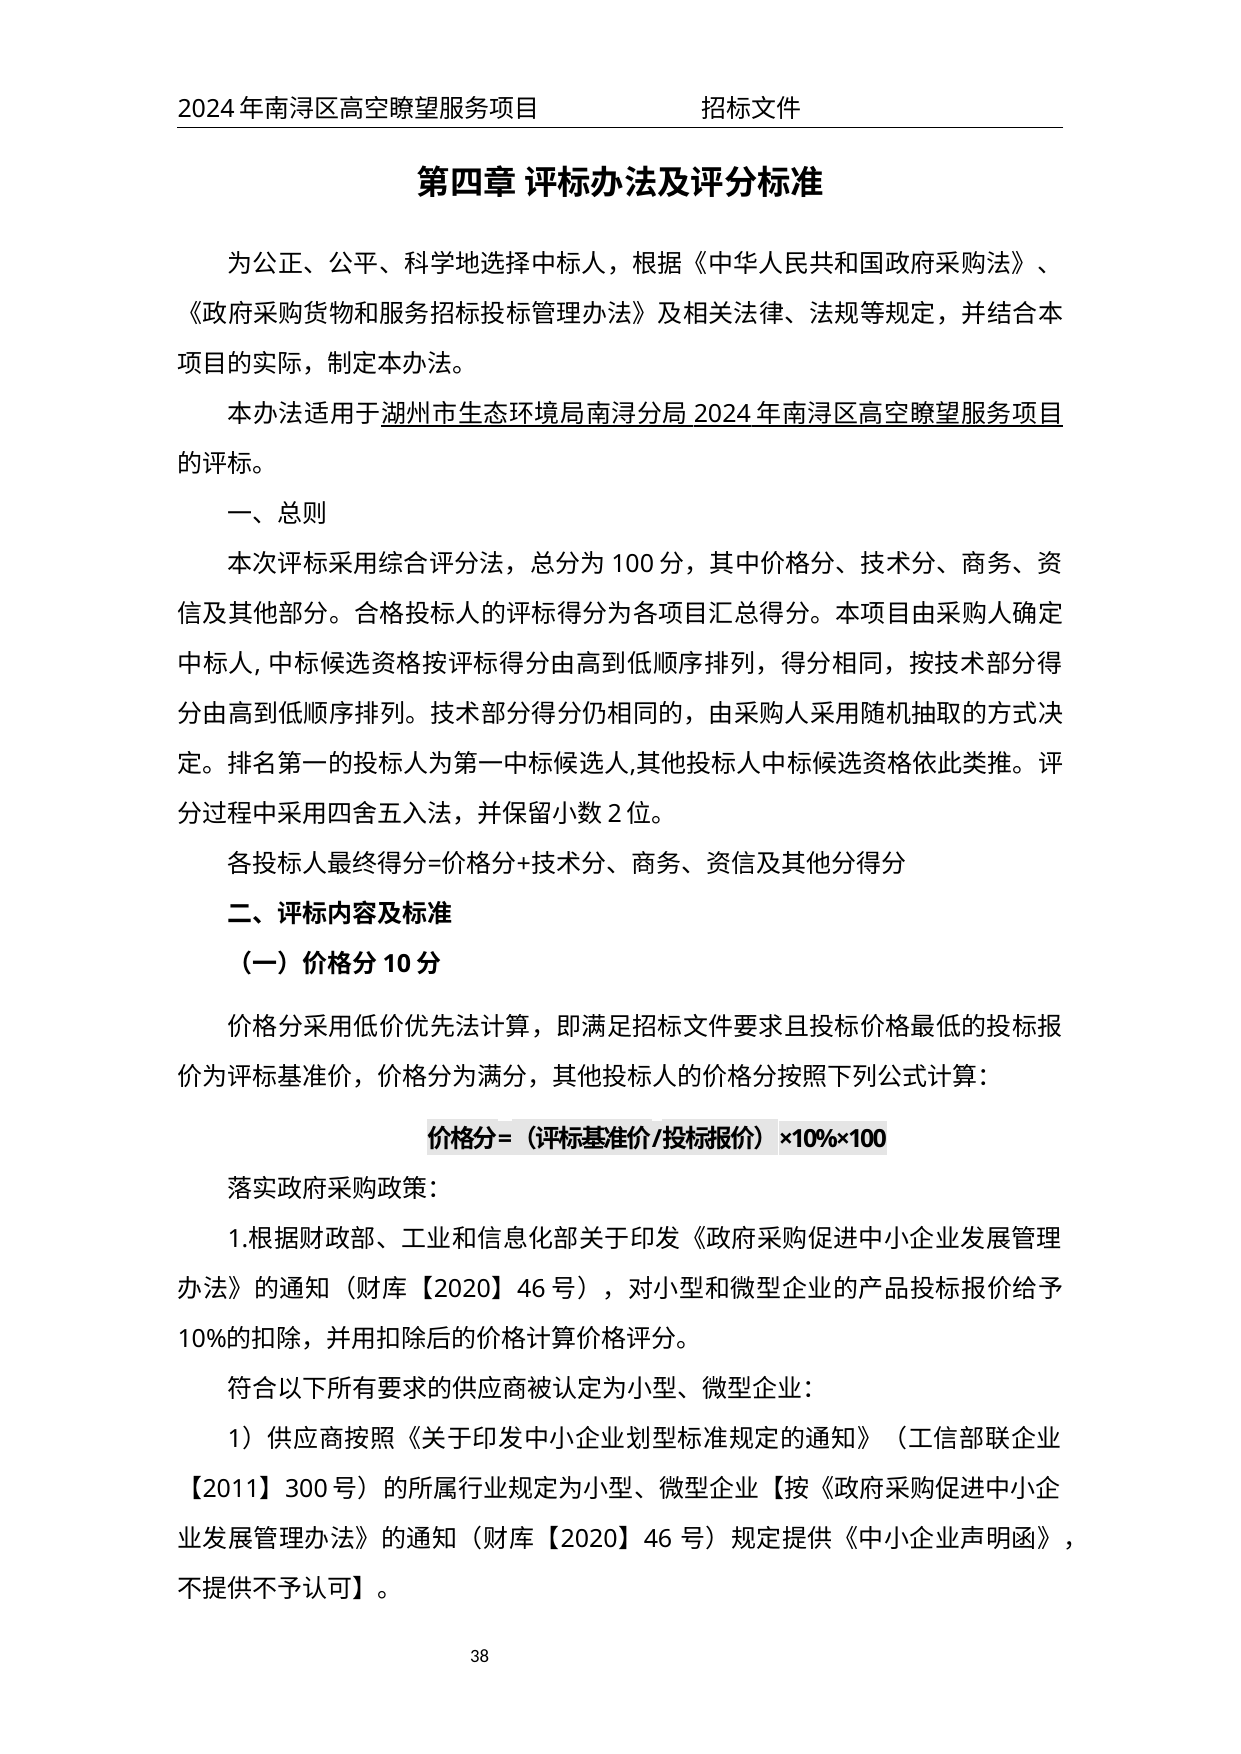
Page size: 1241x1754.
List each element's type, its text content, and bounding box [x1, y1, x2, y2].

text 落实政府采购政策： [177, 1158, 1063, 1208]
text 本办法适用于湖州市生态环境局南浔分局2024年南浔区高空瞭望服务项目的评标。 [177, 383, 1063, 483]
subtitle 第四章 评标办法及评分标准 [177, 148, 1063, 206]
text （一）价格分10分 [177, 933, 1063, 983]
text 二、评标内容及标准 [177, 883, 1063, 933]
text 为公正、公平、科学地选择中标人，根据《中华人民共和国政府采购法》、《政府采购货物和服务招标投标管理办法》及相关法律、法规等规定，并结合本项目的实际，制定本办法。 [177, 233, 1063, 383]
text 本次评标采用综合评分法，总分为100分，其中价格分、技术分、商务、资信及其他部分。合格投标人的评标得分为各项目汇总得分。本项目由采购人确定中标人, 中标候选资格按评标得分由高到低顺序排列，得分相同，按技术部分得分由高到低顺序排列。技术部分得分仍相同的，由采购人采用随机抽取的方式决定。排名第一的投标人为第一中标候选人,其他投标人中标候选资格依此类推。评分过程中采用四舍五入法，并保留小数2位。 [177, 533, 1063, 833]
text 1）供应商按照《关于印发中小企业划型标准规定的通知》（工信部联企业【2011】300号）的所属行业规定为小型、微型企业【按《政府采购促进中小企业发展管理办法》的通知（财库【2020】46 号）规定提供《中小企业声明函》，不提供不予认可】。 [177, 1408, 1063, 1608]
text 价格分=（评标基准价/投标报价）×10%×100 [177, 1108, 1063, 1158]
text 各投标人最终得分=价格分+技术分、商务、资信及其他分得分 [177, 833, 1063, 883]
text 1.根据财政部、工业和信息化部关于印发《政府采购促进中小企业发展管理办法》的通知（财库【2020】46号），对小型和微型企业的产品投标报价给予10%的扣除，并用扣除后的价格计算价格评分。 [177, 1208, 1063, 1358]
text 符合以下所有要求的供应商被认定为小型、微型企业： [177, 1358, 1063, 1408]
text 价格分采用低价优先法计算，即满足招标文件要求且投标价格最低的投标报价为评标基准价，价格分为满分，其他投标人的价格分按照下列公式计算： [177, 995, 1063, 1095]
text 一、总则 [177, 483, 1063, 533]
